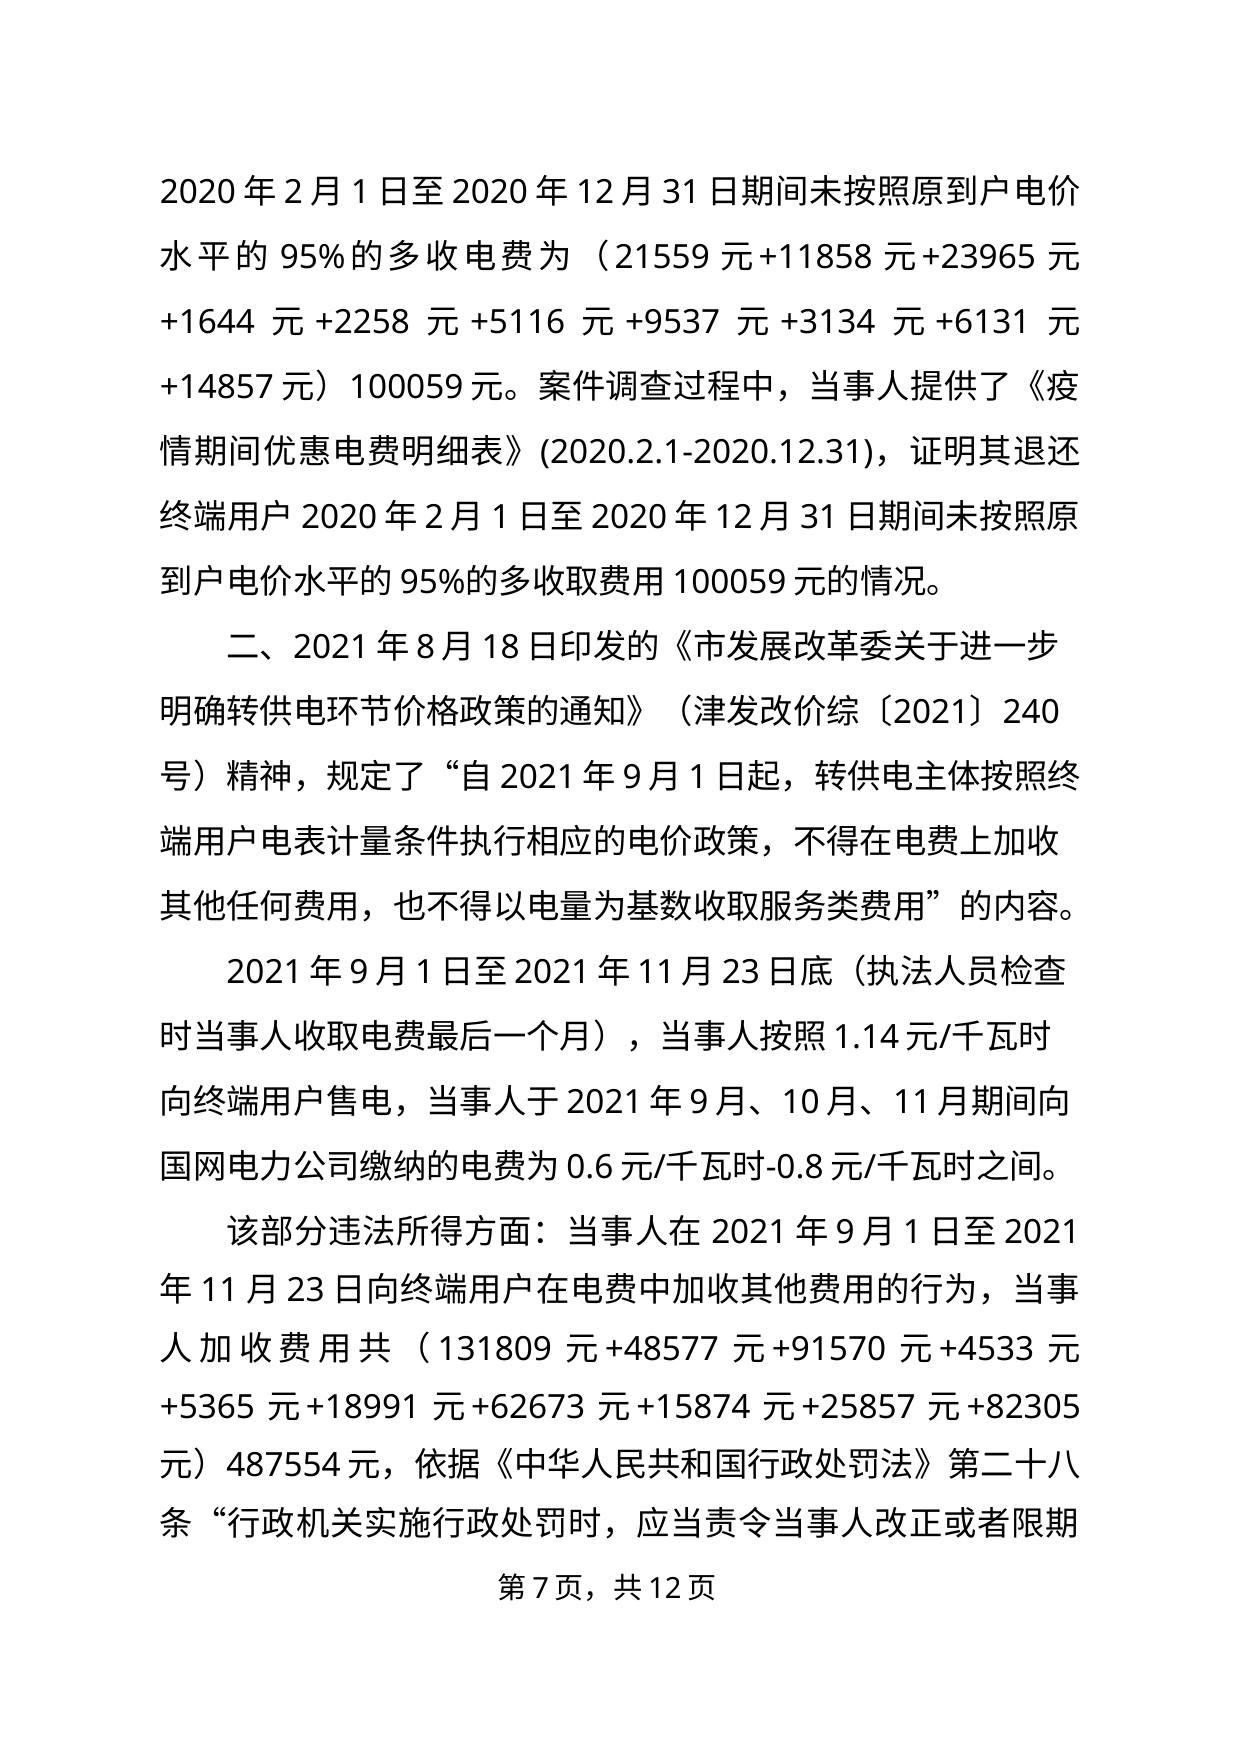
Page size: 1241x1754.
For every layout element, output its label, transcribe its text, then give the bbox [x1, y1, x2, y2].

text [159, 157, 1081, 612]
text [159, 1197, 1081, 1547]
text 二、2021年8月18日印发的《市发展改革委关于进一步明确转供电环节价格政策的通知》（津发改价综〔2021〕240号）精神，规定了“自2021年9月1日起，转供电主体按照终端用户电表计量条件执行相应的电价政策，不得在电费上加收其他任何费用，也不得以电量为基数收取服务类费用”的内容。 [159, 612, 1081, 937]
text 2021年9月1日至2021年11月23日底（执法人员检查时当事人收取电费最后一个月），当事人按照1.14元/千瓦时向终端用户售电，当事人于2021年9月、10月、11月期间向国网电力公司缴纳的电费为0.6元/千瓦时-0.8元/千瓦时之间。 [159, 937, 1081, 1197]
